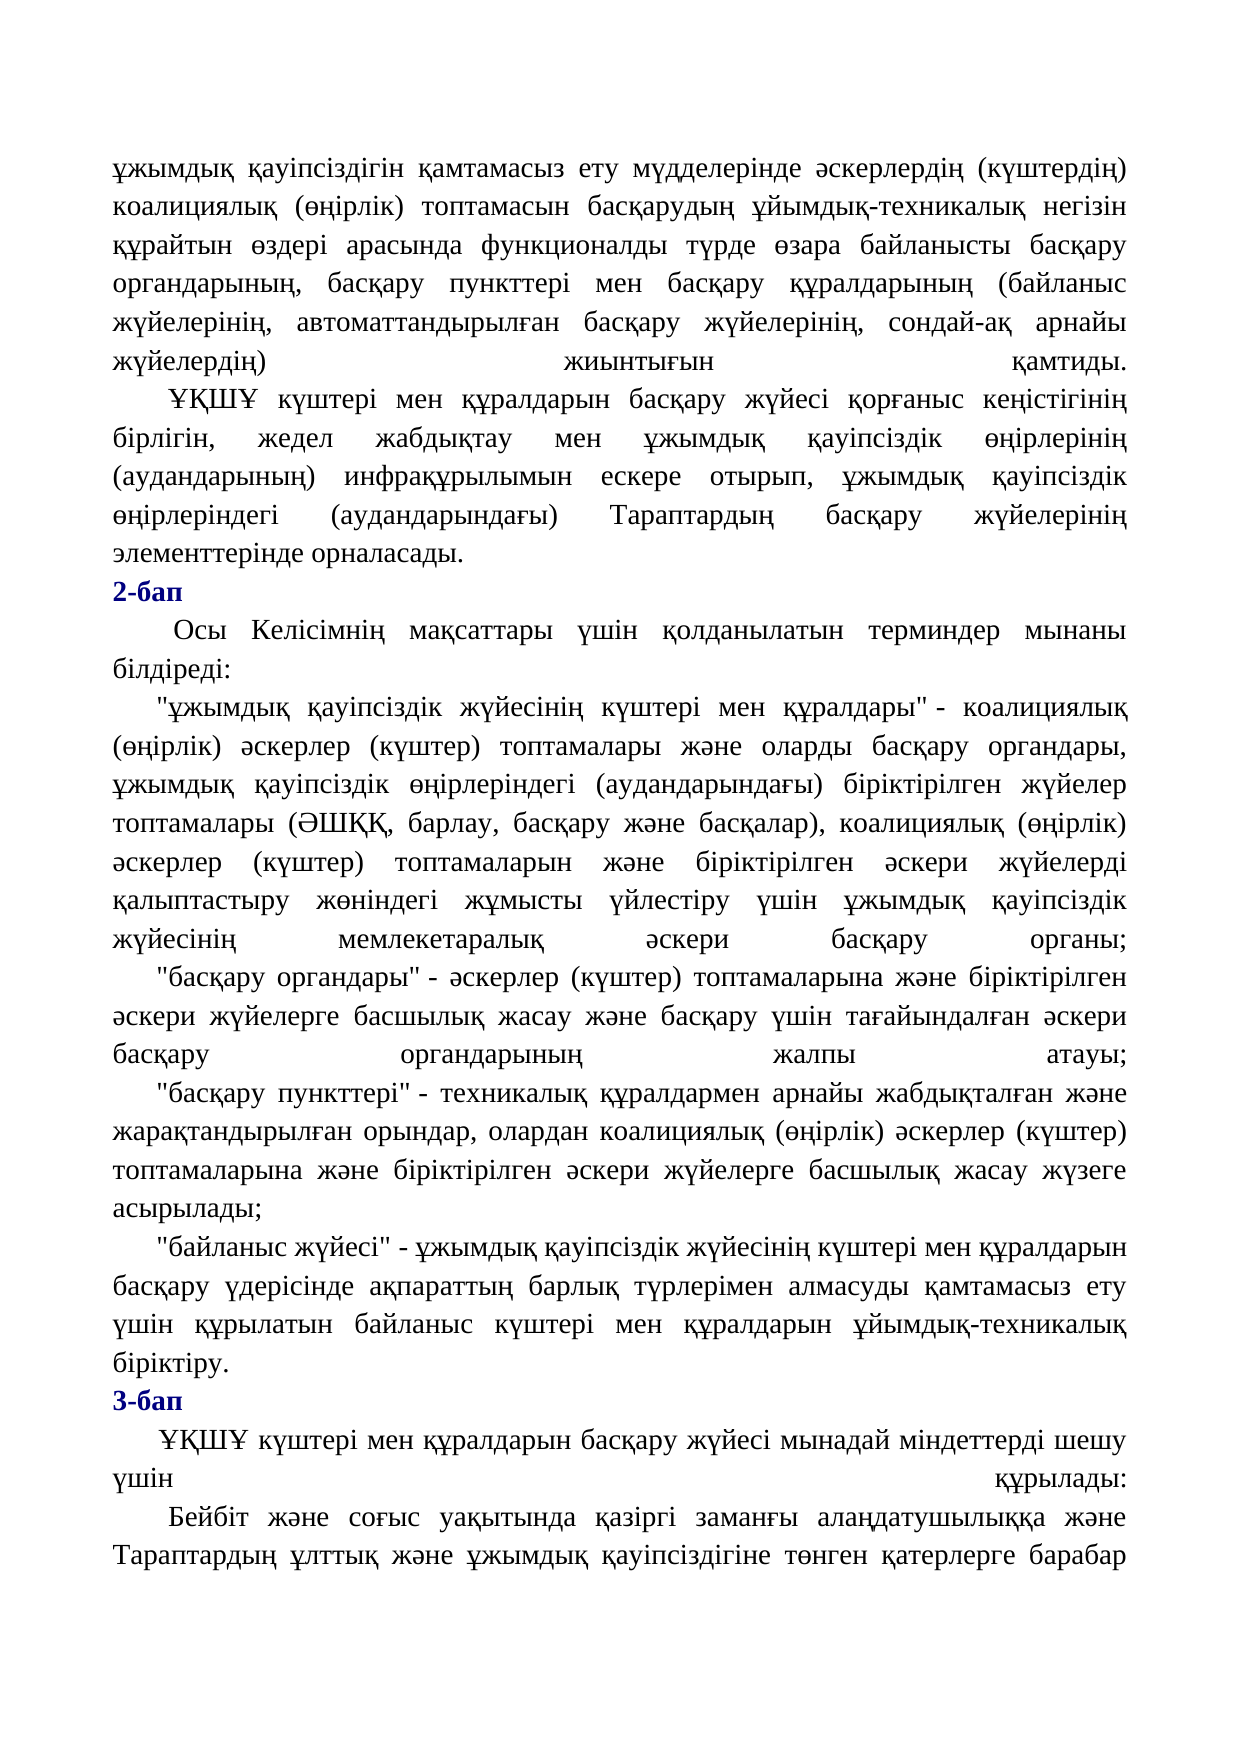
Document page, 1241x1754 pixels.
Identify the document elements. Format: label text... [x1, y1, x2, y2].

text 3-бап [112, 1383, 1128, 1417]
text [112, 1422, 1128, 1571]
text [112, 150, 1128, 569]
text Осы Келісімнің мақсаттары үшін қолданылатын терминдер мынаны білдіреді: "ұжымдық қауіпсіздік жүйесінің күштері мен құралдары" - коалициялық (өңірлік) әскерлер (күштер) топтамалары және оларды басқару органдары, ұжымдық қауіпсіздік өңірлеріндегі (аудандарындағы) біріктірілген жүйелер топтамалары (ӘШҚҚ, барлау, басқару және басқалар), коалициялық (өңірлік) әскерлер (күштер) топтамаларын және біріктірілген әскери жүйелерді қалыптастыру жөніндегі жұмысты үйлестіру үшін ұжымдық қауіпсіздік жүйесінің мемлекетаралық әскери басқару органы; "басқару органдары" - әскерлер (күштер) топтамаларына және біріктірілген әскери жүйелерге басшылық жасау және басқару үшін тағайындалған әскери басқару органдарының жалпы атауы; "басқару пункттері" - техникалық құралдармен арнайы жабдықталған және жарақтандырылған орындар, олардан коалициялық (өңірлік) әскерлер (күштер) топтамаларына және біріктірілген әскери жүйелерге басшылық жасау жүзеге асырылады; "байланыс жүйесі" - ұжымдық қауіпсіздік жүйесінің күштері мен құралдарын басқару үдерісінде ақпараттың барлық түрлерімен алмасуды қамтамасыз ету үшін құрылатын байланыс күштері мен құралдарын ұйымдық-техникалық біріктіру. [112, 612, 1128, 1378]
text 2-бап [112, 574, 1128, 607]
